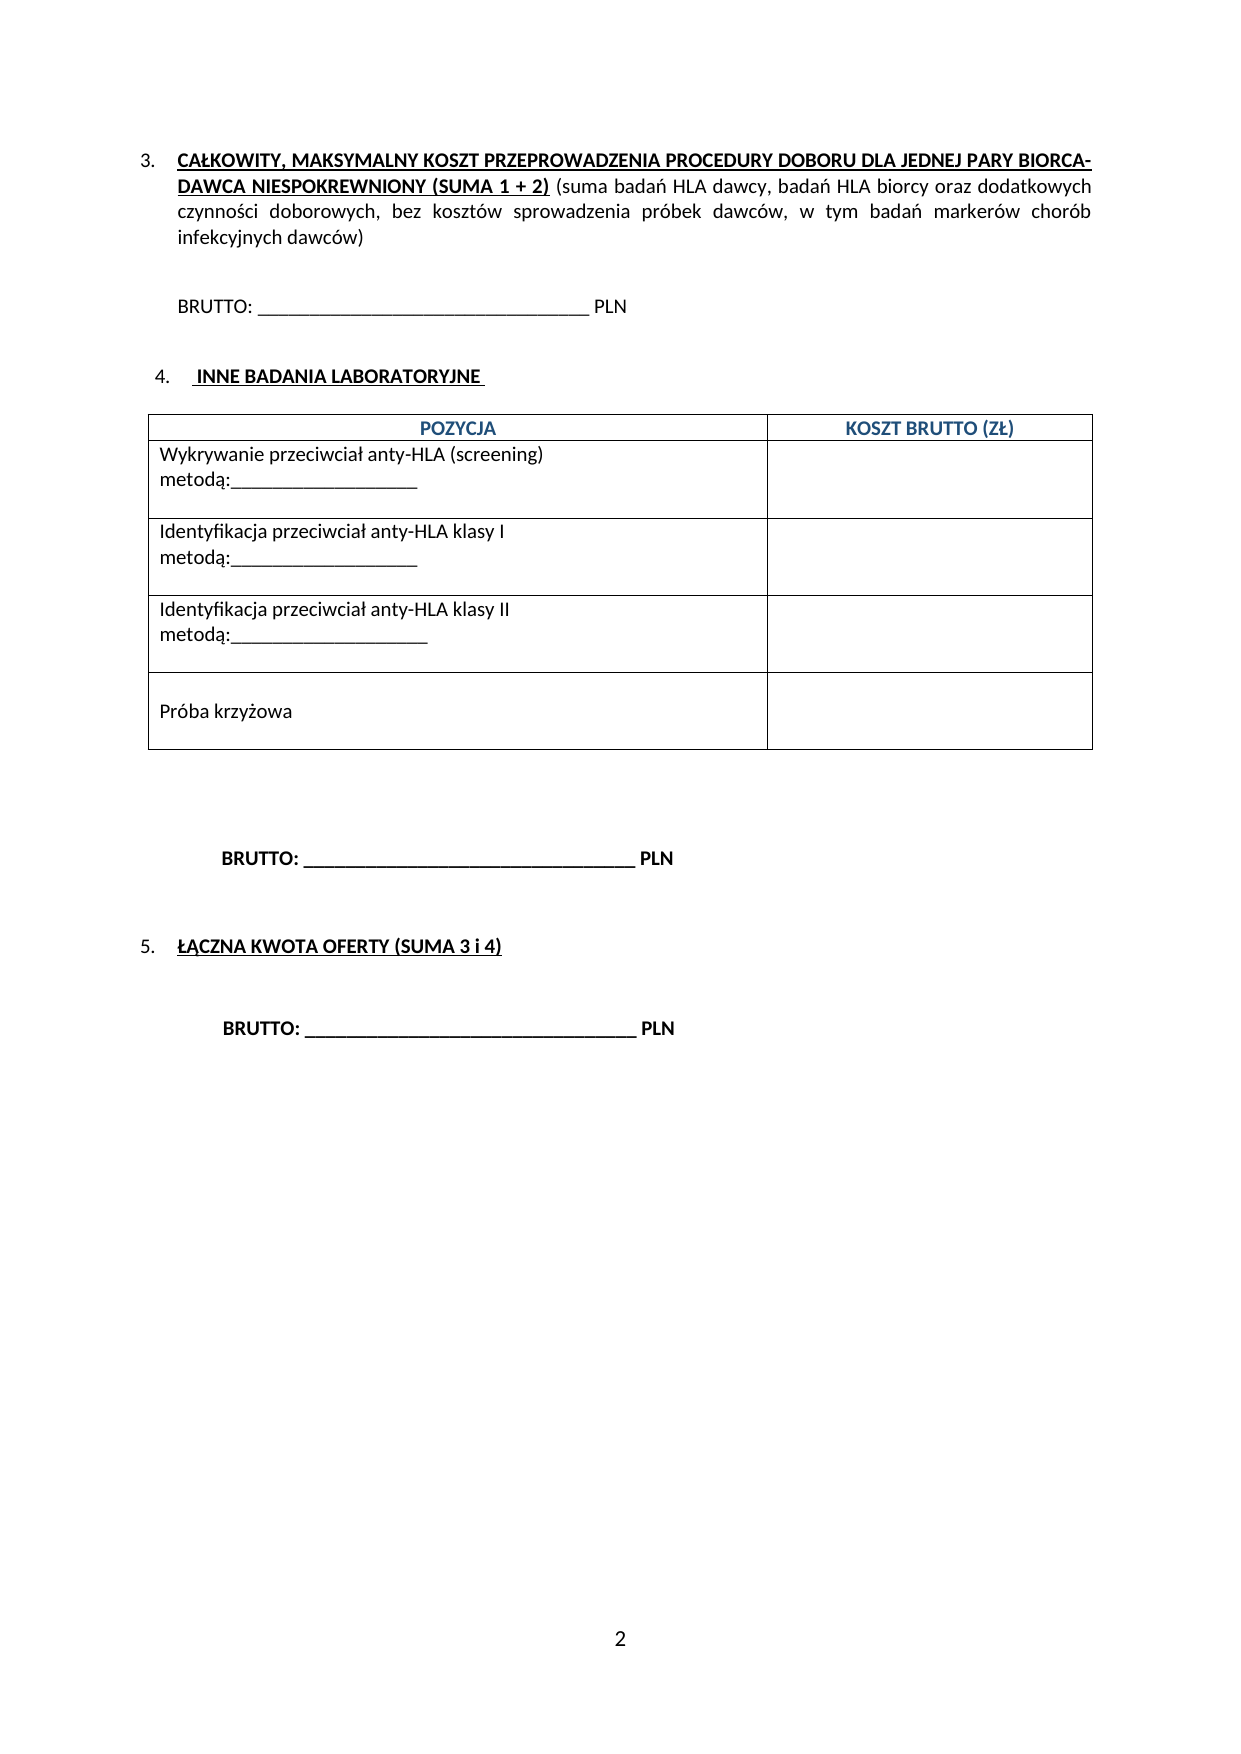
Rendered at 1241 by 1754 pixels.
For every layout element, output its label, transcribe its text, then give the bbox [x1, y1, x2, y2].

table_cell Próba krzyżowa [149, 673, 767, 749]
table_cell [768, 673, 1092, 749]
text BRUTTO: ________________________________ PLN [148, 293, 1093, 319]
list ŁĄCZNA KWOTA OFERTY (SUMA 3 i 4) [140, 933, 1093, 959]
list INNE BADANIA LABORATORYJNE [154, 363, 1093, 388]
list BRUTTO: ________________________________ PLN [223, 1016, 1093, 1041]
table_cell [768, 441, 1092, 517]
table_header KOSZT BRUTTO (ZŁ) [768, 415, 1092, 440]
table_cell [768, 519, 1092, 595]
list CAŁKOWITY, MAKSYMALNY KOSZT PRZEPROWADZENIA PROCEDURY DOBORU DLA JEDNEJ PARY BIORCA-DAWCA NIESPOKREWNIONY (SUMA 1 + 2) (suma badań HLA dawcy, badań HLA biorcy oraz dodatkowych czynności doborowych, bez kosztów sprowadzenia próbek dawców, w tym badań markerów chorób infekcyjnych dawców) [140, 148, 1093, 249]
table_cell Identyfikacja przeciwciał anty-HLA klasy II metodą:___________________ [149, 596, 767, 672]
table_cell [768, 596, 1092, 672]
table_header POZYCJA [149, 415, 767, 440]
table_cell Wykrywanie przeciwciał anty-HLA (screening) metodą:__________________ [149, 441, 767, 517]
text BRUTTO: ________________________________ PLN [221, 845, 1093, 871]
table_cell Identyfikacja przeciwciał anty-HLA klasy I metodą:__________________ [149, 519, 767, 595]
